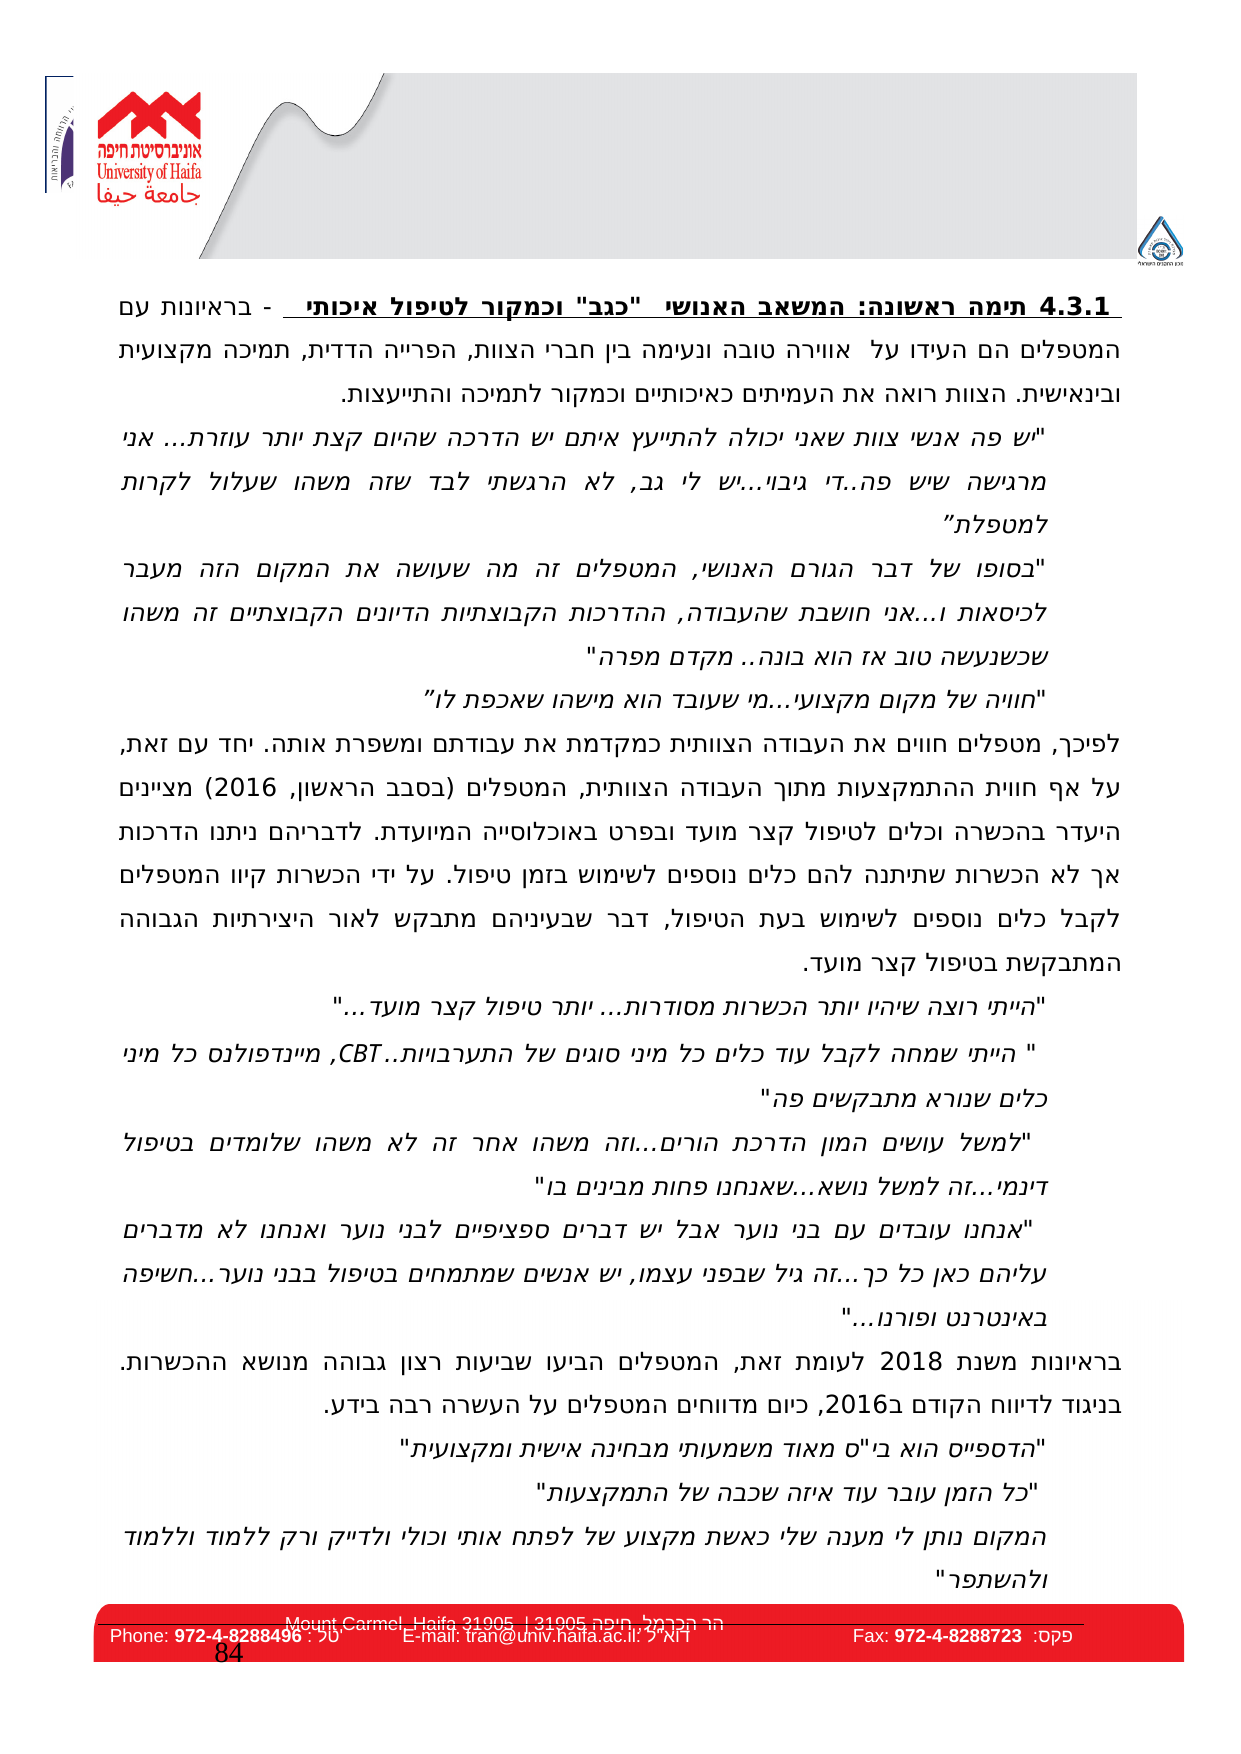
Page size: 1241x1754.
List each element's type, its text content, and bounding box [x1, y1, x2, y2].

text "יש פה אנשי צוות שאני יכולה להתייעץ איתם יש הדרכה שהיום קצת יותר עוזרת... אני מרגישה שיש פה..די גיבוי...יש לי גב, לא הרגשתי לבד שזה משהו שעלול לקרות למטפלת” [118, 423, 1047, 540]
picture [218, 1644, 224, 1651]
text בראיונות משנת 2018 לעומת זאת, המטפלים הביעו שביעות רצון גבוהה מנושא ההכשרות. בניגוד לדיווח הקודם ב2016, כיום מדווחים המטפלים על העשרה רבה בידע. [118, 1347, 1122, 1419]
text " הייתי שמחה לקבל עוד כלים כל מיני סוגים של התערבויות..CBT, מיינדפולנס כל מיני כלים שנורא מתבקשים פה" [118, 1036, 1047, 1113]
text 4.3.1 תימה ראשונה: המשאב האנושי "כגב" וכמקור לטיפול איכותי - בראיונות עם המטפלים הם העידו על אווירה טובה ונעימה בין חברי הצוות, הפרייה הדדית, תמיכה מקצועית ובינאישית. הצוות רואה את העמיתים כאיכותיים וכמקור לתמיכה והתייעצות. [118, 292, 1122, 408]
picture [218, 1653, 225, 1661]
picture [93, 1300, 1185, 1662]
text "למשל עושים המון הדרכת הורים...וזה משהו אחר זה לא משהו שלומדים בטיפול דינמי...זה למשל נושא...שאנחנו פחות מבינים בו" [118, 1128, 1047, 1201]
text לפיכך, מטפלים חווים את העבודה הצוותית כמקדמת את עבודתם ומשפרת אותה. יחד עם זאת, על אף חווית ההתמקצעות מתוך העבודה הצוותית, המטפלים (בסבב הראשון, 2016) מציינים היעדר בהכשרה וכלים לטיפול קצר מועד ובפרט באוכלוסייה המיועדת. לדבריהם ניתנו הדרכות אך לא הכשרות שתיתנה להם כלים נוספים לשימוש בזמן טיפול. על ידי הכשרות קיוו המטפלים לקבל כלים נוספים לשימוש בעת הטיפול, דבר שבעיניהם מתבקש לאור היצירתיות הגבוהה המתבקשת בטיפול קצר מועד. [118, 729, 1122, 977]
text "חוויה של מקום מקצועי...מי שעובד הוא מישהו שאכפת לו” [118, 686, 1047, 715]
picture [46, 73, 1137, 259]
text "כל הזמן עובר עוד איזה שכבה של התמקצעות" [118, 1478, 1047, 1507]
text "בסופו של דבר הגורם האנושי, המטפלים זה מה שעושה את המקום הזה מעבר לכיסאות ו...אני חושבת שהעבודה, ההדרכות הקבוצתיות הדיונים הקבוצתיים זה משהו שכשנעשה טוב אז הוא בונה.. מקדם מפרה" [118, 554, 1047, 671]
text "הייתי רוצה שיהיו יותר הכשרות מסודרות... יותר טיפול קצר מועד..." [118, 992, 1047, 1021]
text המקום נותן לי מענה שלי כאשת מקצוע של לפתח אותי וכולי ולדייק ורק ללמוד וללמוד ולהשתפר" [118, 1522, 1047, 1594]
text "אנחנו עובדים עם בני נוער אבל יש דברים ספציפיים לבני נוער ואנחנו לא מדברים עליהם כאן כל כך...זה גיל שבפני עצמו, יש אנשים שמתמחים בטיפול בבני נוער...חשיפה באינטרנט ופורנו..." [118, 1215, 1047, 1332]
text "הדספייס הוא בי"ס מאוד משמעותי מבחינה אישית ומקצועית" [118, 1434, 1047, 1463]
